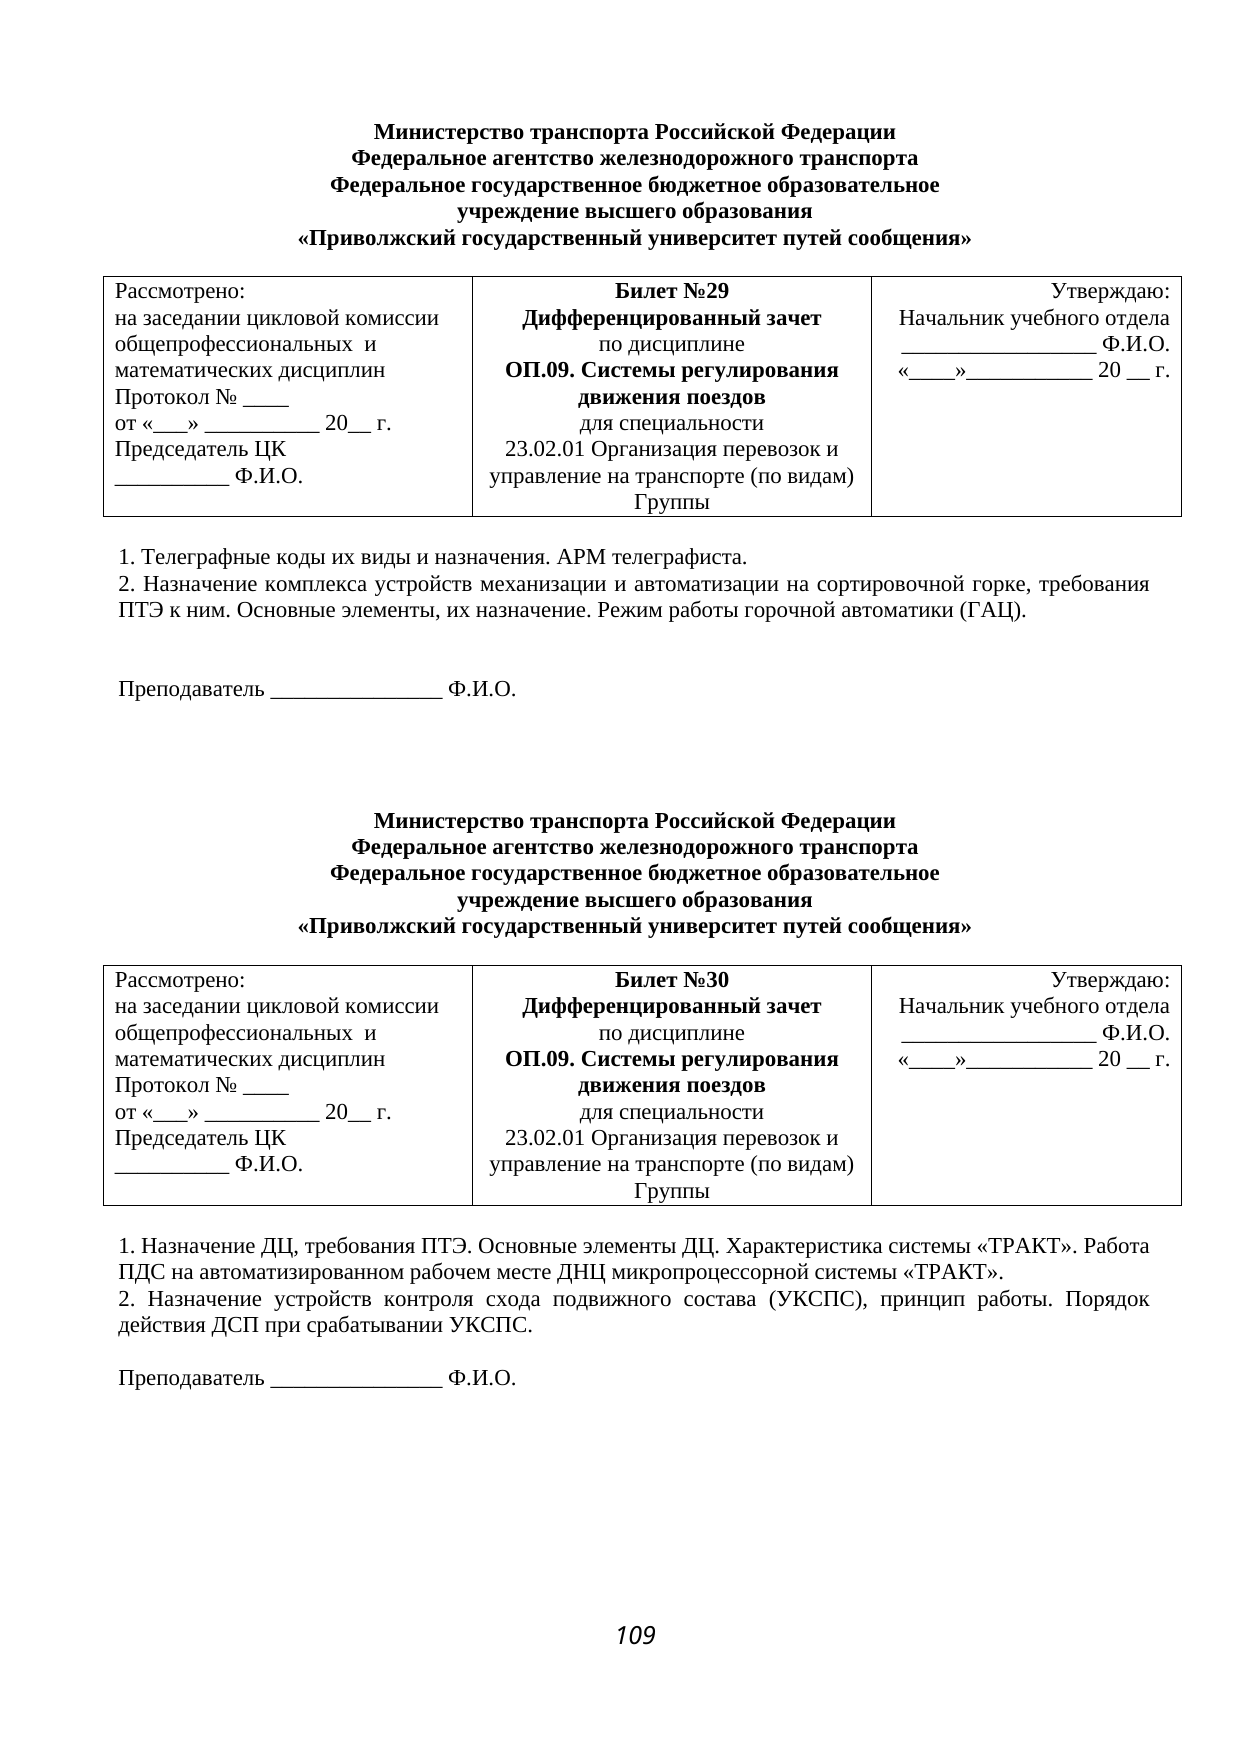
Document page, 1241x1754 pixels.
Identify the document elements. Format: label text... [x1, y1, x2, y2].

text Преподаватель _______________ Ф.И.О. [118, 675, 1152, 701]
text Преподаватель _______________ Ф.И.О. [118, 1364, 1152, 1390]
text 1. Назначение ДЦ, требования ПТЭ. Основные элементы ДЦ. Характеристика системы «ТРАКТ». Работа ПДС на автоматизированном рабочем месте ДНЦ микропроцессорной системы «ТРАКТ». [118, 1232, 1152, 1284]
text учреждение высшего образования [118, 886, 1152, 912]
table_header Билет №30 Дифференцированный зачет по дисциплине ОП.09. Системы регулирования движения поездов для специальности 23.02.01 Организация перевозок и управление на транспорте (по видам) Группы [473, 966, 871, 1204]
text Федеральное агентство железнодорожного транспорта [118, 833, 1152, 859]
table_header Рассмотрено: на заседании цикловой комиссии общепрофессиональных и математических дисциплин Протокол № ____ от «___» __________ 20__ г. Председатель ЦК __________ Ф.И.О. [104, 277, 472, 516]
table_header Билет №29 Дифференцированный зачет по дисциплине ОП.09. Системы регулирования движения поездов для специальности 23.02.01 Организация перевозок и управление на транспорте (по видам) Группы [473, 277, 871, 516]
text Министерство транспорта Российской Федерации [118, 118, 1152, 144]
text 2. Назначение устройств контроля схода подвижного состава (УКСПС), принцип работы. Порядок действия ДСП при срабатывании УКСПС. [118, 1284, 1152, 1337]
table_header Рассмотрено: на заседании цикловой комиссии общепрофессиональных и математических дисциплин Протокол № ____ от «___» __________ 20__ г. Председатель ЦК __________ Ф.И.О. [104, 966, 472, 1204]
text Федеральное агентство железнодорожного транспорта [118, 144, 1152, 171]
table_header Утверждаю: Начальник учебного отдела _________________ Ф.И.О. «____»___________ 20 __ г. [872, 966, 1181, 1204]
table_header Утверждаю: Начальник учебного отдела _________________ Ф.И.О. «____»___________ 20 __ г. [872, 277, 1181, 516]
text «Приволжский государственный университет путей сообщения» [118, 912, 1152, 938]
text 2. Назначение комплекса устройств механизации и автоматизации на сортировочной горке, требования ПТЭ к ним. Основные элементы, их назначение. Режим работы горочной автоматики (ГАЦ). [118, 569, 1152, 622]
text 1. Телеграфные коды их виды и назначения. АРМ телеграфиста. [118, 543, 1152, 569]
text Федеральное государственное бюджетное образовательное [118, 171, 1152, 197]
text Министерство транспорта Российской Федерации [118, 807, 1152, 833]
text учреждение высшего образования [118, 197, 1152, 223]
text Федеральное государственное бюджетное образовательное [118, 859, 1152, 886]
text «Приволжский государственный университет путей сообщения» [118, 223, 1152, 250]
